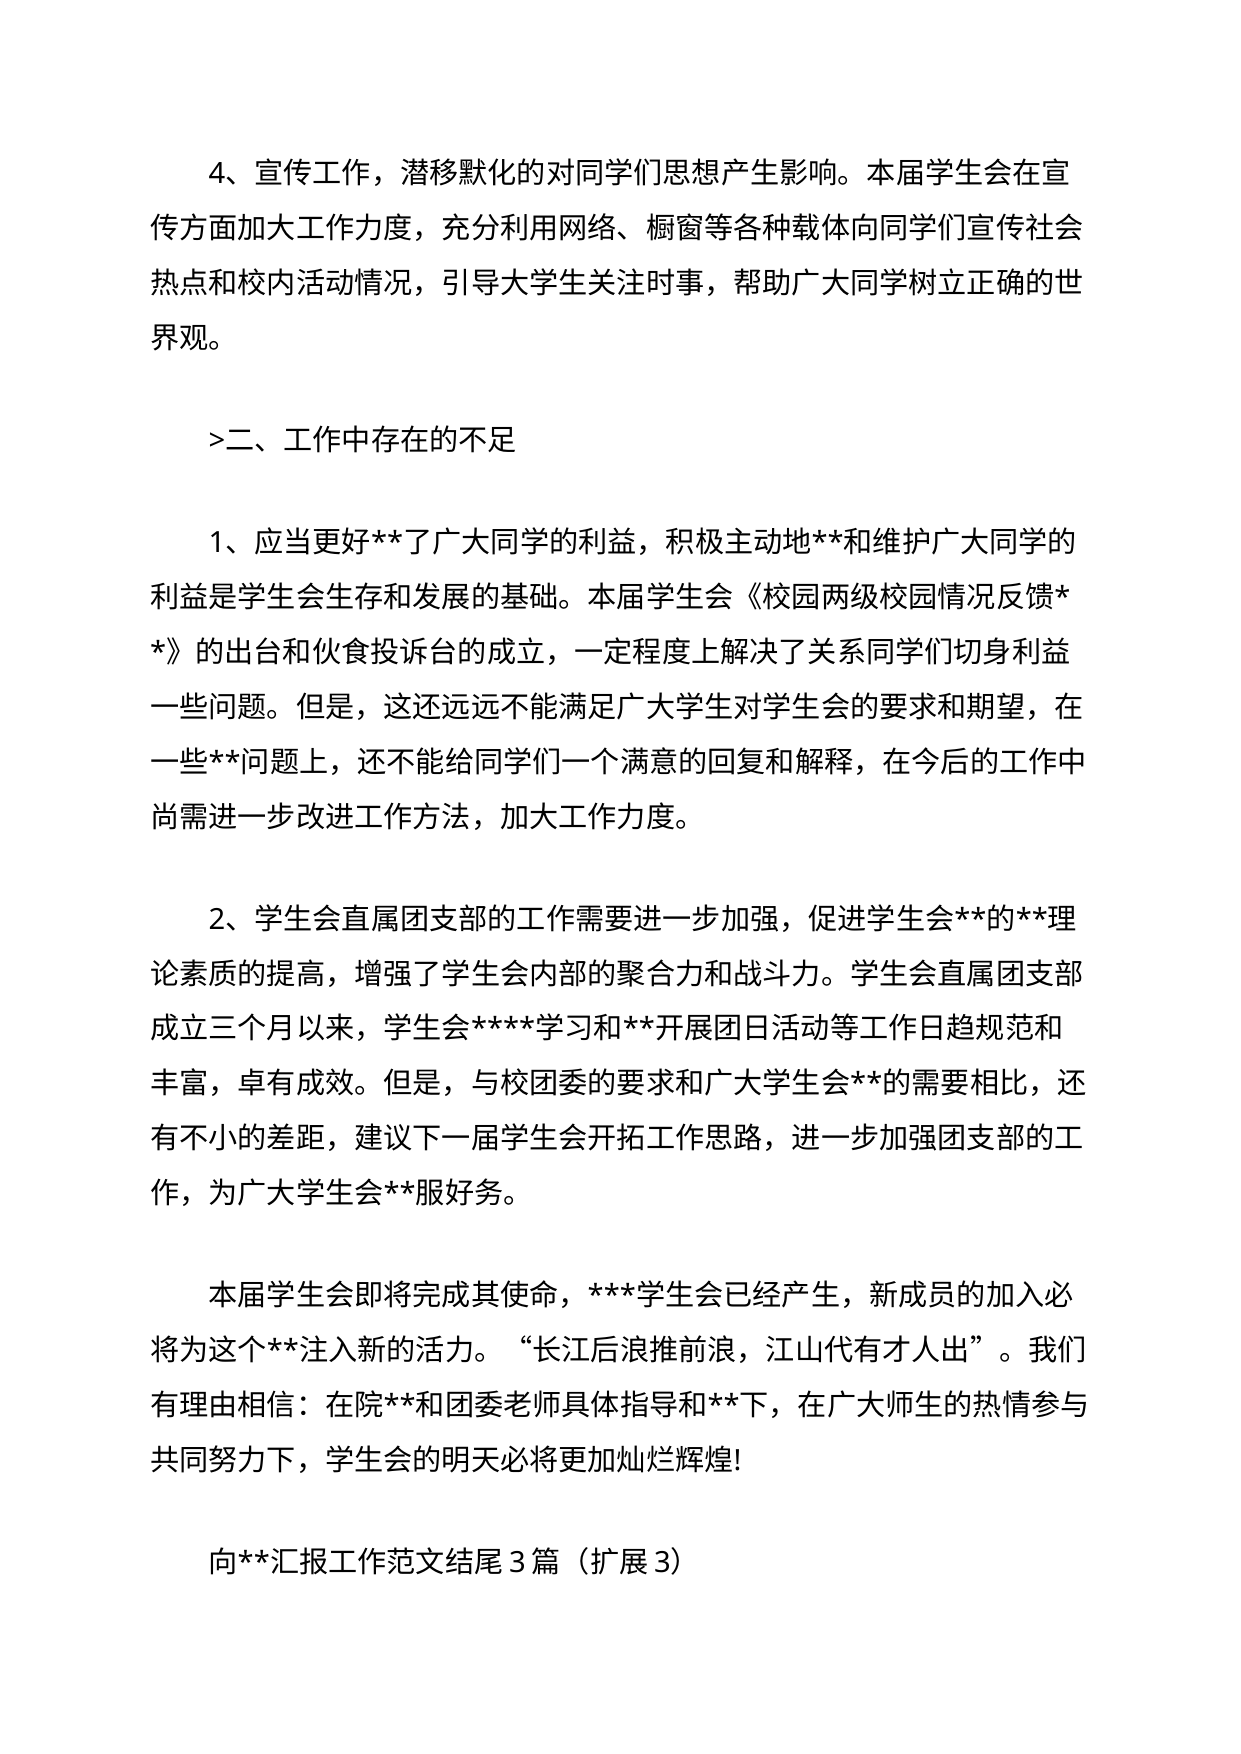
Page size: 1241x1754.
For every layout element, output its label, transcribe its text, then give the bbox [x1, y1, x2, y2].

text 本届学生会即将完成其使命，***学生会已经产生，新成员的加入必将为这个**注入新的活力。“长江后浪推前浪，江山代有才人出”。我们有理由相信：在院**和团委老师具体指导和**下，在广大师生的热情参与共同努力下，学生会的明天必将更加灿烂辉煌! [150, 1272, 1090, 1479]
text >二、工作中存在的不足 [150, 417, 1090, 459]
text 2、学生会直属团支部的工作需要进一步加强，促进学生会**的**理论素质的提高，增强了学生会内部的聚合力和战斗力。学生会直属团支部成立三个月以来，学生会****学习和**开展团日活动等工作日趋规范和丰富，卓有成效。但是，与校团委的要求和广大学生会**的需要相比，还有不小的差距，建议下一届学生会开拓工作思路，进一步加强团支部的工作，为广大学生会**服好务。 [150, 895, 1090, 1212]
text 1、应当更好**了广大同学的利益，积极主动地**和维护广大同学的利益是学生会生存和发展的基础。本届学生会《校园两级校园情况反馈**》的出台和伙食投诉台的成立，一定程度上解决了关系同学们切身利益一些问题。但是，这还远远不能满足广大学生对学生会的要求和期望，在一些**问题上，还不能给同学们一个满意的回复和解释，在今后的工作中尚需进一步改进工作方法，加大工作力度。 [150, 518, 1090, 836]
text 向**汇报工作范文结尾3篇（扩展3） [150, 1539, 1090, 1581]
text 4、宣传工作，潜移默化的对同学们思想产生影响。本届学生会在宣传方面加大工作力度，充分利用网络、橱窗等各种载体向同学们宣传社会热点和校内活动情况，引导大学生关注时事，帮助广大同学树立正确的世界观。 [150, 150, 1090, 357]
